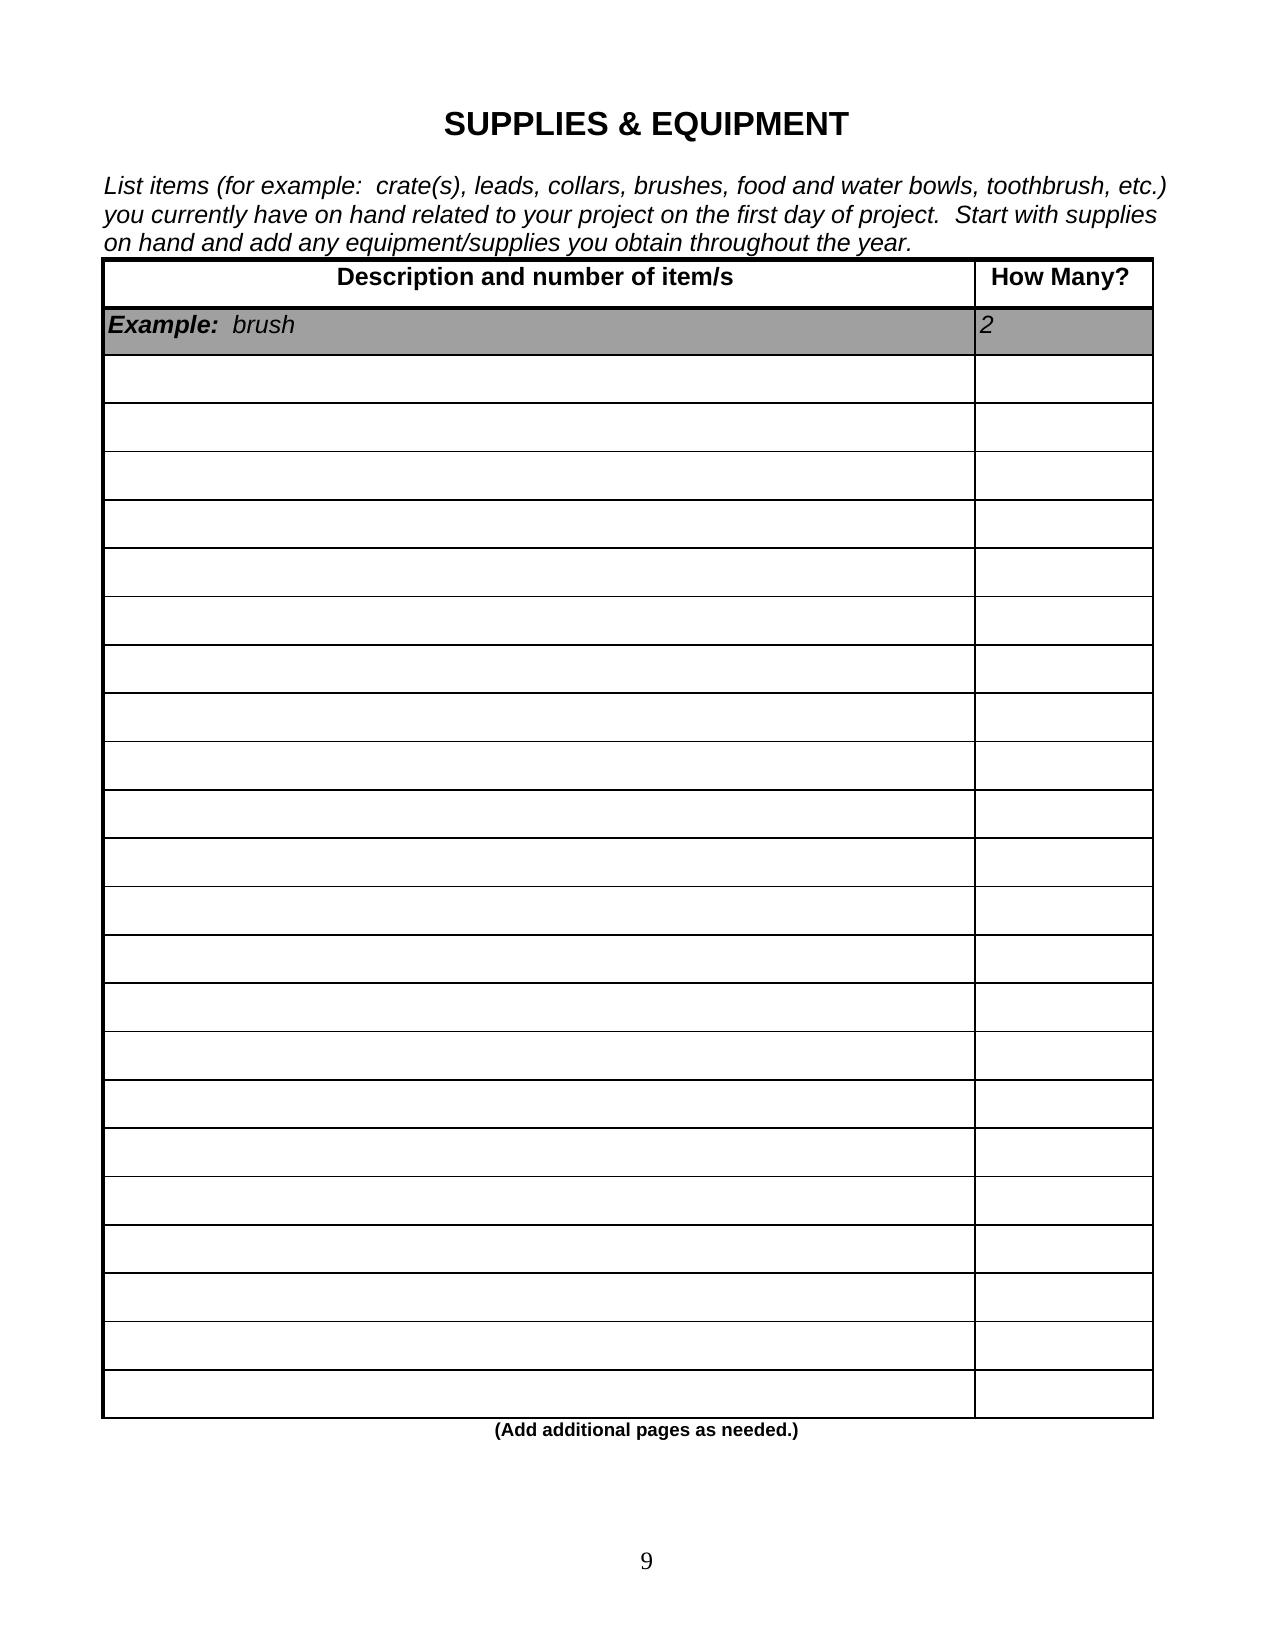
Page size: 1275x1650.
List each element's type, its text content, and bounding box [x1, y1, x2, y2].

table_cell [105, 1081, 974, 1127]
table_cell [105, 452, 974, 499]
table_cell [976, 887, 1152, 934]
table_cell [976, 936, 1152, 982]
table_cell [105, 1274, 974, 1321]
table_cell [105, 839, 974, 886]
table_cell [105, 1322, 974, 1369]
table_cell [976, 646, 1152, 692]
subtitle SUPPLIES & EQUIPMENT [75, 104, 1218, 142]
table_cell [976, 549, 1152, 596]
table_cell [105, 597, 974, 644]
table_cell [976, 984, 1152, 1031]
text List items (for example: crate(s), leads, collars, brushes, food and water bowls, toothbrush, etc.) [90, 171, 1218, 200]
table_cell [976, 501, 1152, 547]
table_cell [976, 1322, 1152, 1369]
table_cell [976, 404, 1152, 451]
table_cell [105, 887, 974, 934]
table_cell [976, 452, 1152, 499]
table_cell [105, 1226, 974, 1272]
table_cell [976, 1226, 1152, 1272]
table_cell [105, 694, 974, 741]
table_cell [976, 1371, 1152, 1417]
table_cell [105, 1032, 974, 1079]
table_cell [976, 791, 1152, 837]
table_cell [105, 984, 974, 1031]
table_cell 2 [976, 310, 1152, 354]
table_header How Many? [976, 262, 1152, 306]
text you currently have on hand related to your project on the first day of project. Start with supplies [90, 200, 1218, 228]
table_cell [105, 356, 974, 402]
table_cell [976, 1032, 1152, 1079]
table_cell [105, 742, 974, 789]
table_cell [976, 742, 1152, 789]
table_cell [976, 1177, 1152, 1224]
table_cell [105, 791, 974, 837]
text on hand and add any equipment/supplies you obtain throughout the year. [90, 228, 1218, 257]
table_cell [105, 549, 974, 596]
table_cell [105, 936, 974, 982]
table_cell [105, 1371, 974, 1417]
table_cell Example: brush [105, 310, 974, 354]
table_cell [976, 356, 1152, 402]
table_cell [105, 501, 974, 547]
table_cell [976, 1129, 1152, 1176]
table_cell [105, 646, 974, 692]
subtitle (Add additional pages as needed.) [75, 1419, 1218, 1440]
table_cell [105, 1129, 974, 1176]
table_cell [976, 694, 1152, 741]
table_cell [976, 1274, 1152, 1321]
table_cell [105, 404, 974, 451]
table_cell [976, 839, 1152, 886]
table_cell [105, 1177, 974, 1224]
table_cell [976, 1081, 1152, 1127]
table_cell [976, 597, 1152, 644]
table_header Description and number of item/s [105, 262, 974, 306]
